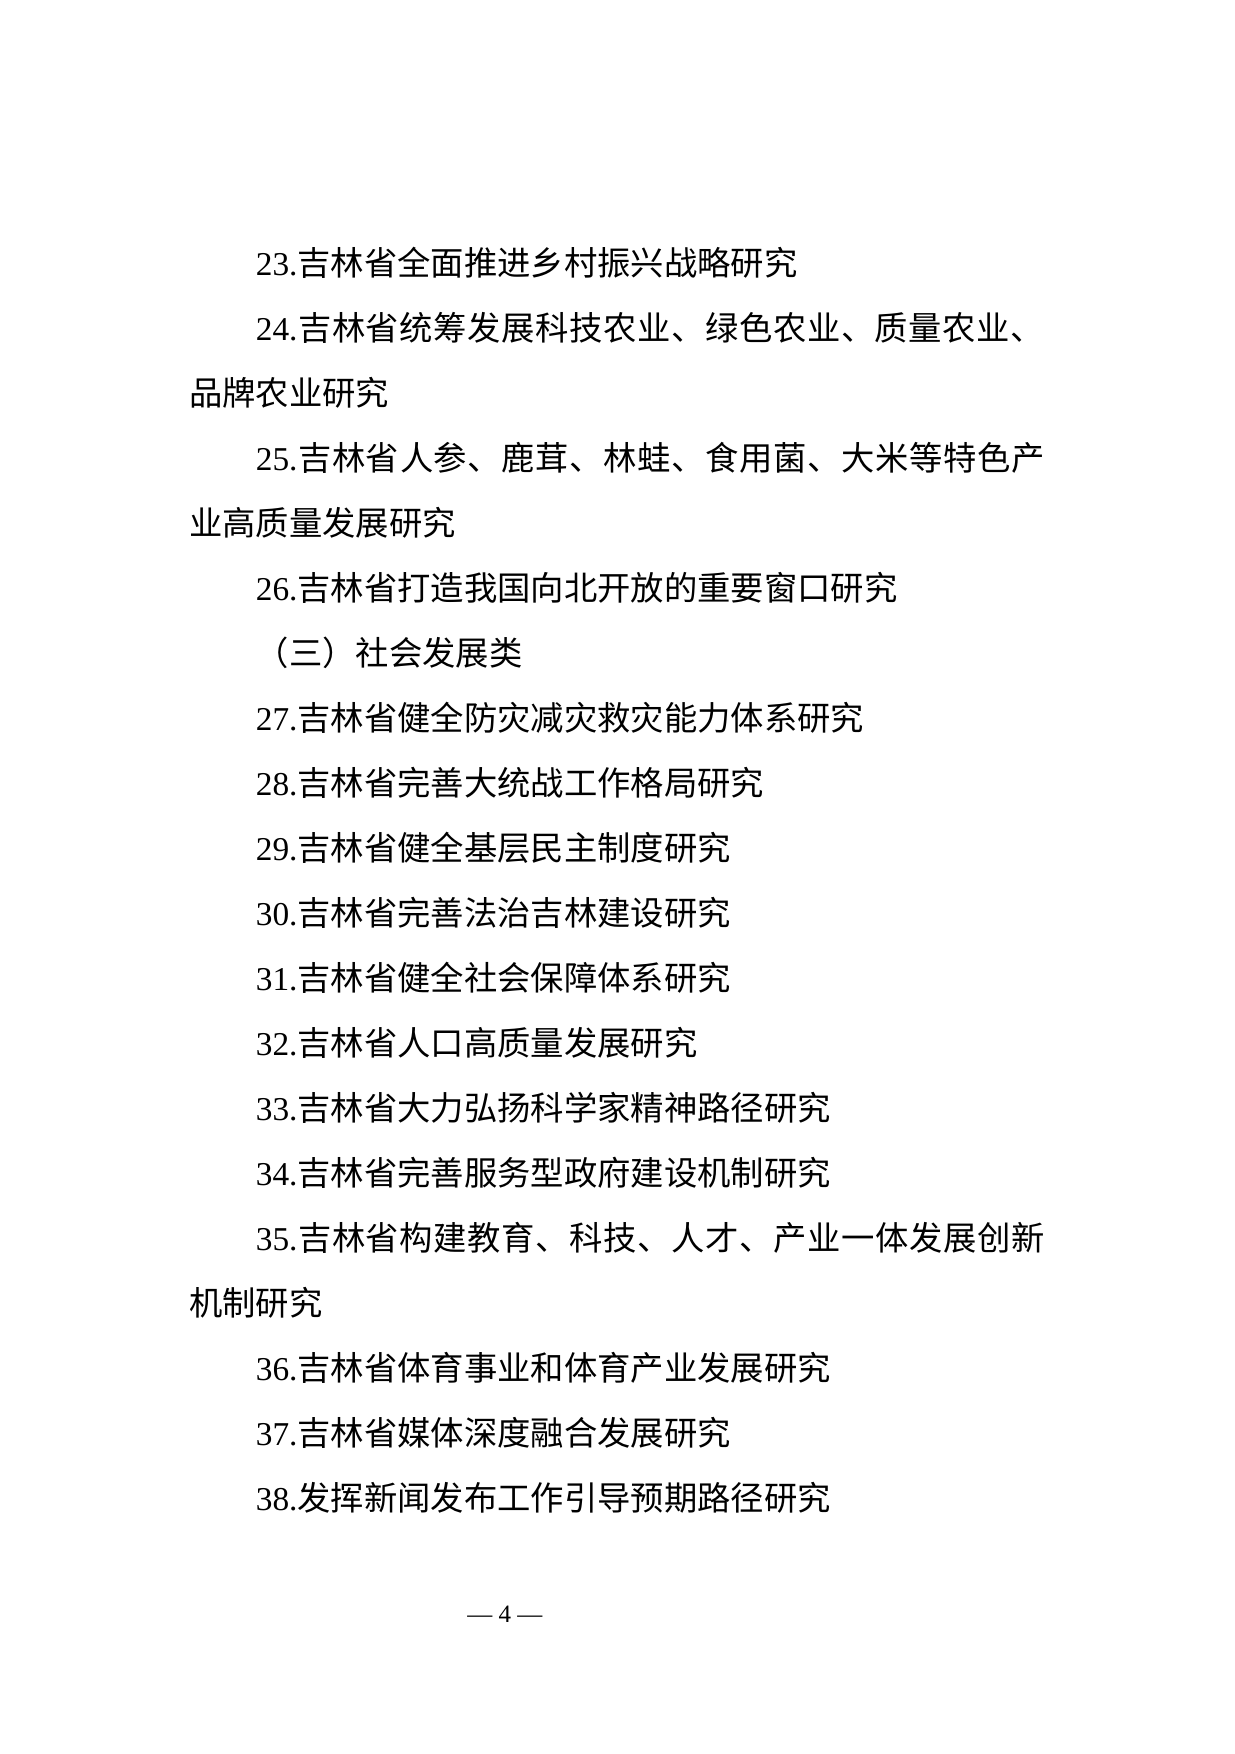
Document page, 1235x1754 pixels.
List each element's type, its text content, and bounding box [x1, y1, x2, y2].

text 32.吉林省人口高质量发展研究 [189, 1008, 1045, 1073]
text 27.吉林省健全防灾减灾救灾能力体系研究 [189, 683, 1045, 748]
subtitle 23.吉林省全面推进乡村振兴战略研究 [189, 228, 1045, 293]
text 36.吉林省体育事业和体育产业发展研究 [189, 1333, 1045, 1398]
text 26.吉林省打造我国向北开放的重要窗口研究 [189, 553, 1045, 618]
text 30.吉林省完善法治吉林建设研究 [189, 878, 1045, 943]
text 31.吉林省健全社会保障体系研究 [189, 943, 1045, 1008]
text 38.发挥新闻发布工作引导预期路径研究 [189, 1463, 1045, 1528]
text （三）社会发展类 [189, 618, 1045, 683]
text 35.吉林省构建教育、科技、人才、产业一体发展创新机制研究 [189, 1203, 1045, 1333]
text 28.吉林省完善大统战工作格局研究 [189, 748, 1045, 813]
text 25.吉林省人参、鹿茸、林蛙、食用菌、大米等特色产业高质量发展研究 [189, 423, 1045, 553]
subtitle 37.吉林省媒体深度融合发展研究 [189, 1398, 1045, 1463]
text 34.吉林省完善服务型政府建设机制研究 [189, 1138, 1045, 1203]
text 33.吉林省大力弘扬科学家精神路径研究 [189, 1073, 1045, 1138]
text 24.吉林省统筹发展科技农业、绿色农业、质量农业、品牌农业研究 [189, 293, 1045, 423]
text 29.吉林省健全基层民主制度研究 [189, 813, 1045, 878]
